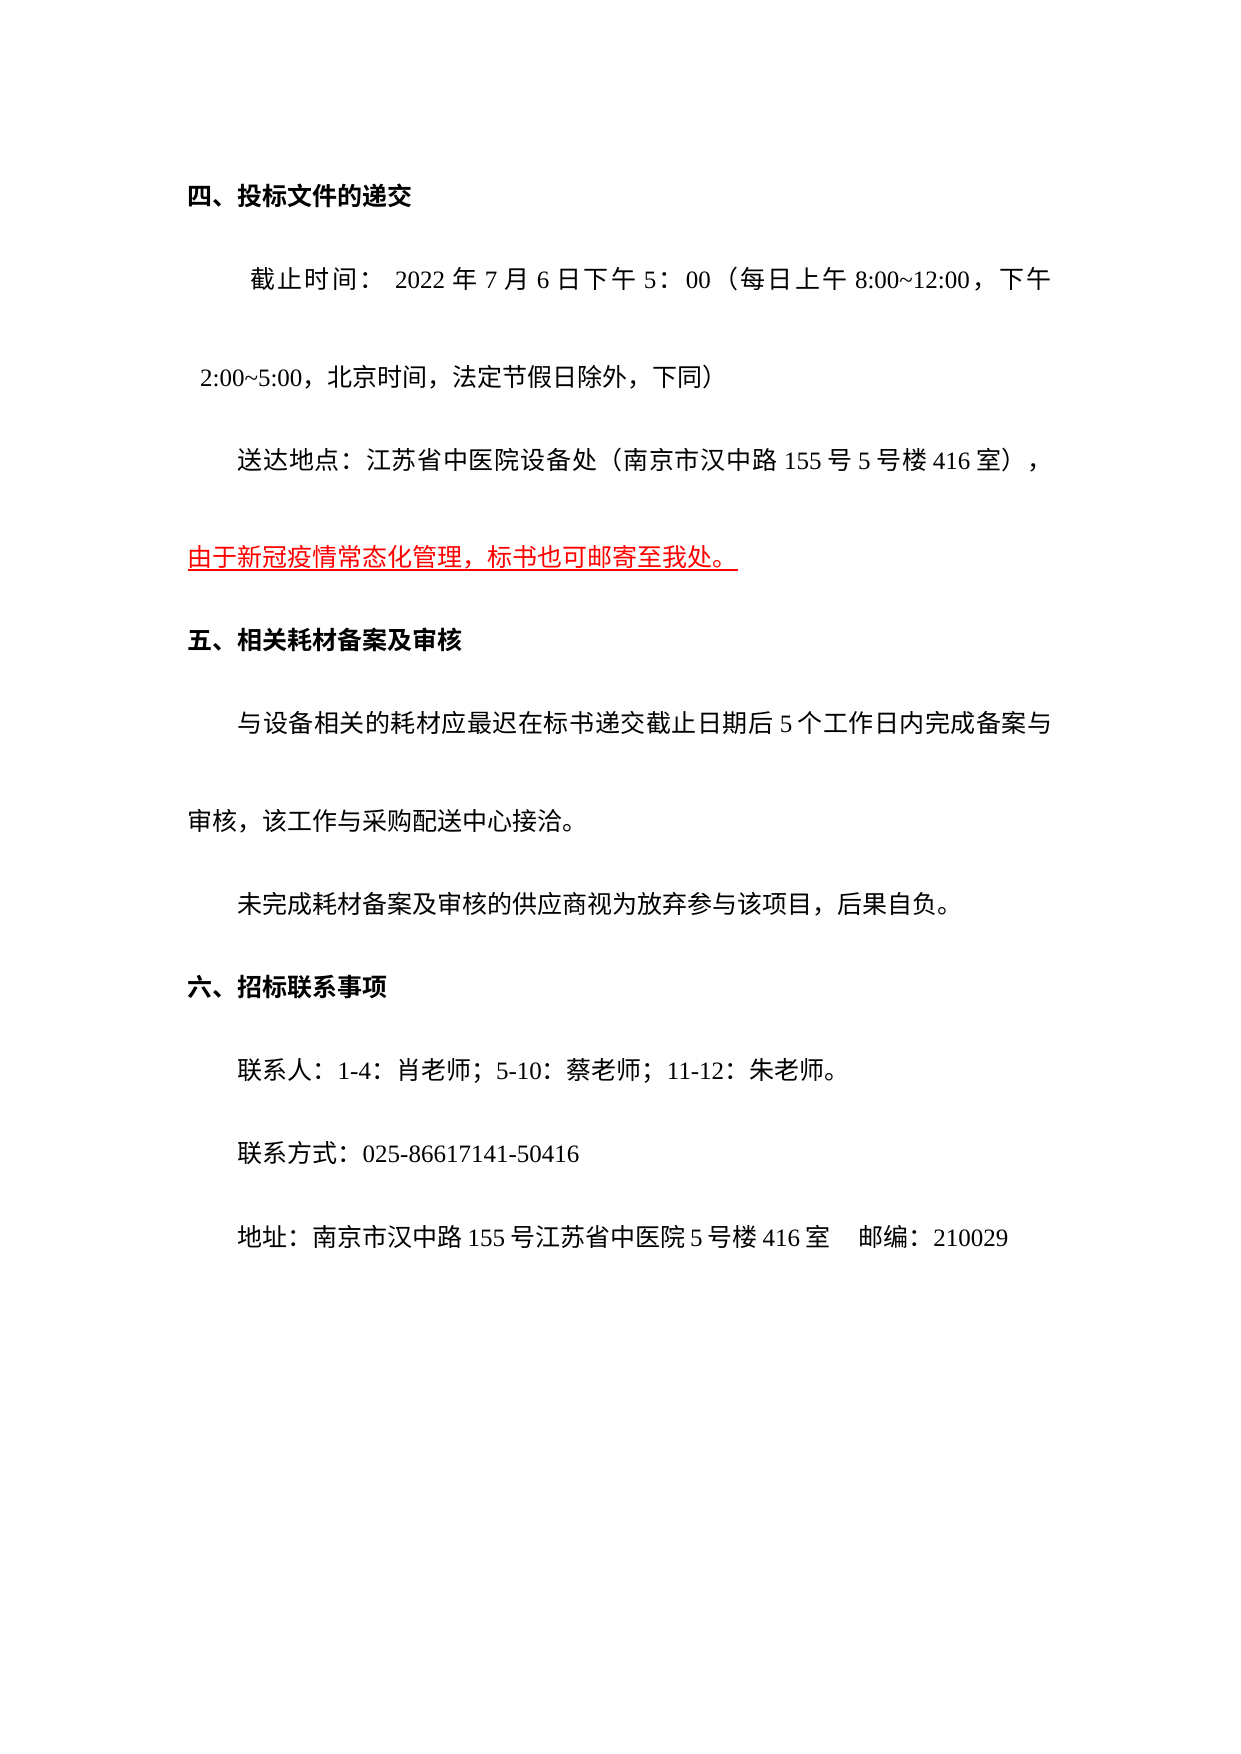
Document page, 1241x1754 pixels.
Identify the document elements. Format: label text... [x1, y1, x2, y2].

text 联系方式：025-86617141-50416 [187, 1119, 1053, 1184]
text 五、相关耗材备案及审核 [187, 606, 1053, 671]
text 截止时间： 2022年7月6日下午5：00（每日上午8:00~12:00，下午2:00~5:00，北京时间，法定节假日除外，下同） [200, 245, 1053, 408]
text 四、投标文件的递交 [187, 162, 1053, 227]
text 送达地点：江苏省中医院设备处（南京市汉中路155号5号楼416室），由于新冠疫情常态化管理，标书也可邮寄至我处。 [187, 426, 1053, 588]
text 未完成耗材备案及审核的供应商视为放弃参与该项目，后果自负。 [187, 870, 1053, 935]
text 与设备相关的耗材应最迟在标书递交截止日期后5个工作日内完成备案与审核，该工作与采购配送中心接洽。 [187, 689, 1053, 852]
text 六、招标联系事项 [187, 953, 1053, 1018]
text 联系人：1-4：肖老师；5-10：蔡老师；11-12：朱老师。 [187, 1036, 1053, 1101]
text 地址：南京市汉中路155号江苏省中医院5号楼416室 邮编：210029 [187, 1203, 1053, 1268]
